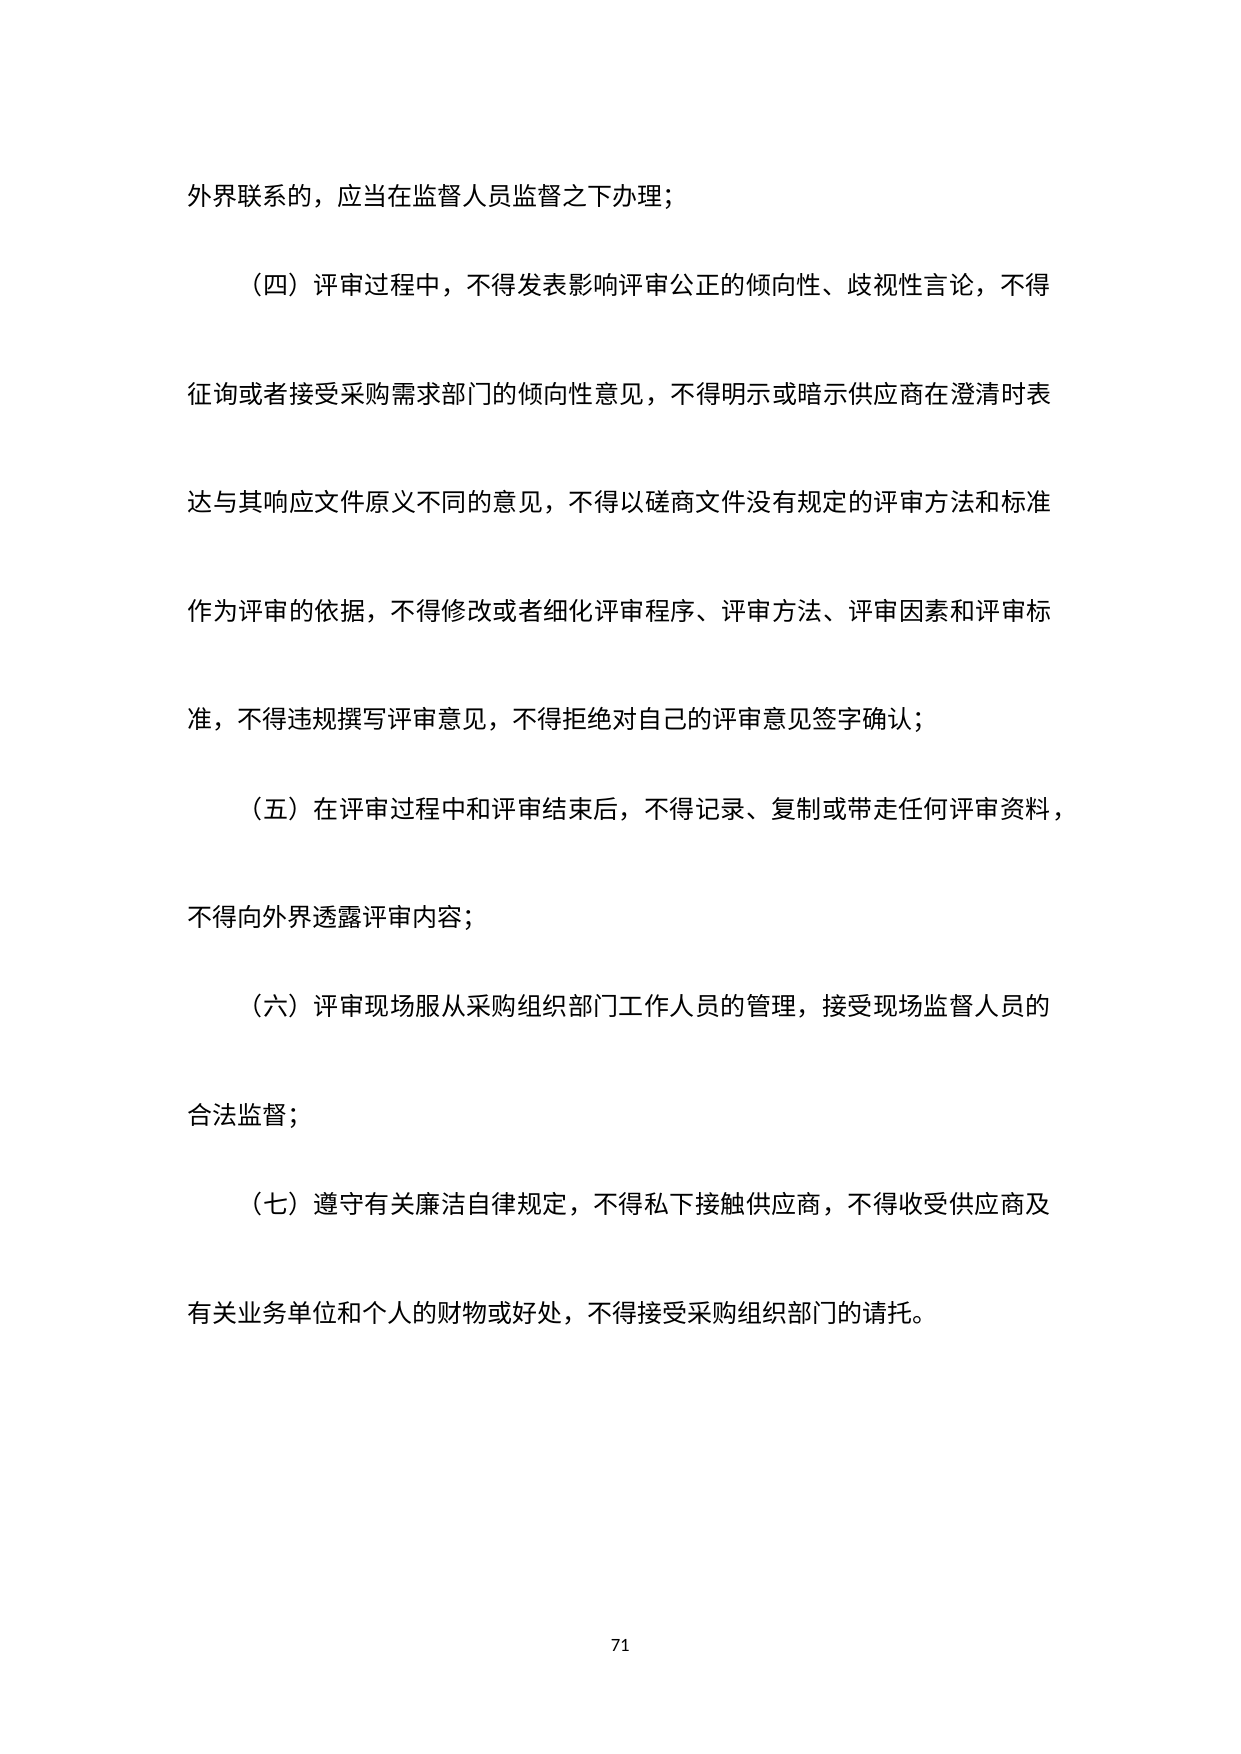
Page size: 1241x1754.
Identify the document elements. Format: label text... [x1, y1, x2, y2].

text （四）评审过程中，不得发表影响评审公正的倾向性、歧视性言论，不得征询或者接受采购需求部门的倾向性意见，不得明示或暗示供应商在澄清时表达与其响应文件原义不同的意见，不得以磋商文件没有规定的评审方法和标准作为评审的依据，不得修改或者细化评审程序、评审方法、评审因素和评审标准，不得违规撰写评审意见，不得拒绝对自己的评审意见签字确认； [187, 251, 1053, 750]
text （五）在评审过程中和评审结束后，不得记录、复制或带走任何评审资料，不得向外界透露评审内容； [187, 775, 1053, 948]
text （七）遵守有关廉洁自律规定，不得私下接触供应商，不得收受供应商及有关业务单位和个人的财物或好处，不得接受采购组织部门的请托。 [187, 1170, 1053, 1344]
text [187, 162, 1053, 227]
text （六）评审现场服从采购组织部门工作人员的管理，接受现场监督人员的合法监督； [187, 972, 1053, 1146]
